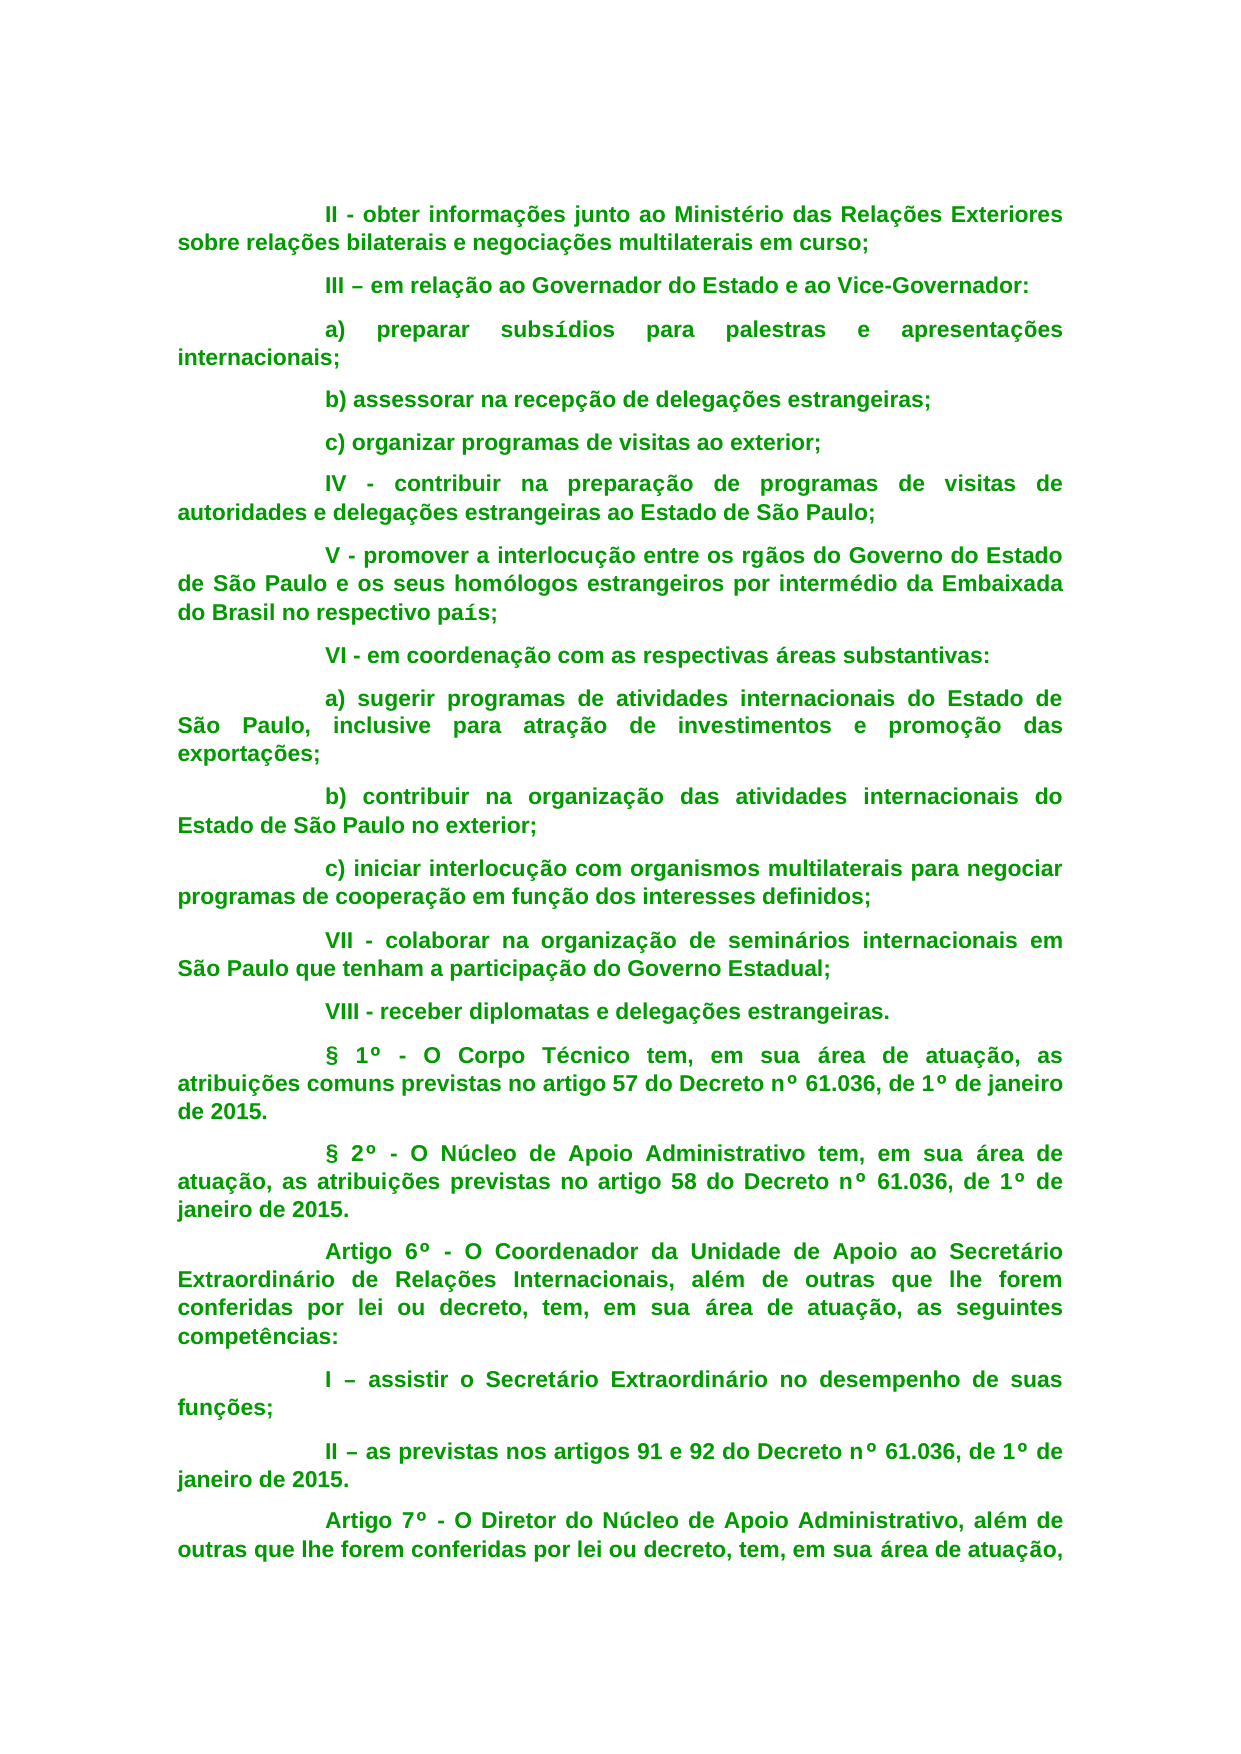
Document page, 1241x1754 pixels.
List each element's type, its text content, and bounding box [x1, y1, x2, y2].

text a) sugerir programas de atividades internacionais do Estado de São Paulo, inclusive para atração de investimentos e promoção das exportações; [177, 685, 1063, 768]
text I – assistir o Secretário Extraordinário no desempenho de suas funções; [177, 1366, 1063, 1423]
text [177, 1507, 1063, 1564]
text § 2º - O Núcleo de Apoio Administrativo tem, em sua área de atuação, as atribuições previstas no artigo 58 do Decreto nº 61.036, de 1º de janeiro de 2015. [177, 1139, 1063, 1223]
text VII - colaborar na organização de seminários internacionais em São Paulo que tenham a participação do Governo Estadual; [177, 927, 1063, 983]
text V - promover a interlocução entre os rgãos do Governo do Estado de São Paulo e os seus homólogos estrangeiros por intermédio da Embaixada do Brasil no respectivo país; [177, 542, 1063, 627]
text a) preparar subsídios para palestras e apresentações internacionais; [177, 316, 1063, 371]
text VIII - receber diplomatas e delegações estrangeiras. [177, 998, 1063, 1027]
text II - obter informações junto ao Ministério das Relações Exteriores sobre relações bilaterais e negociações multilaterais em curso; [177, 201, 1063, 257]
text c) iniciar interlocução com organismos multilaterais para negociar programas de cooperação em função dos interesses definidos; [177, 855, 1063, 912]
text c) organizar programas de visitas ao exterior; [177, 429, 1063, 455]
text b) assessorar na recepção de delegações estrangeiras; [177, 386, 1063, 414]
text II – as previstas nos artigos 91 e 92 do Decreto nº 61.036, de 1º de janeiro de 2015. [177, 1438, 1063, 1492]
text IV - contribuir na preparação de programas de visitas de autoridades e delegações estrangeiras ao Estado de São Paulo; [177, 470, 1063, 527]
text VI - em coordenação com as respectivas áreas substantivas: [177, 642, 1063, 670]
text III – em relação ao Governador do Estado e ao Vice-Governador: [177, 272, 1063, 301]
text § 1º - O Corpo Técnico tem, em sua área de atuação, as atribuições comuns previstas no artigo 57 do Decreto nº 61.036, de 1º de janeiro de 2015. [177, 1042, 1063, 1124]
text Artigo 6º - O Coordenador da Unidade de Apoio ao Secretário Extraordinário de Relações Internacionais, além de outras que lhe forem conferidas por lei ou decreto, tem, em sua área de atuação, as seguintes competências: [177, 1238, 1063, 1351]
text b) contribuir na organização das atividades internacionais do Estado de São Paulo no exterior; [177, 783, 1063, 840]
